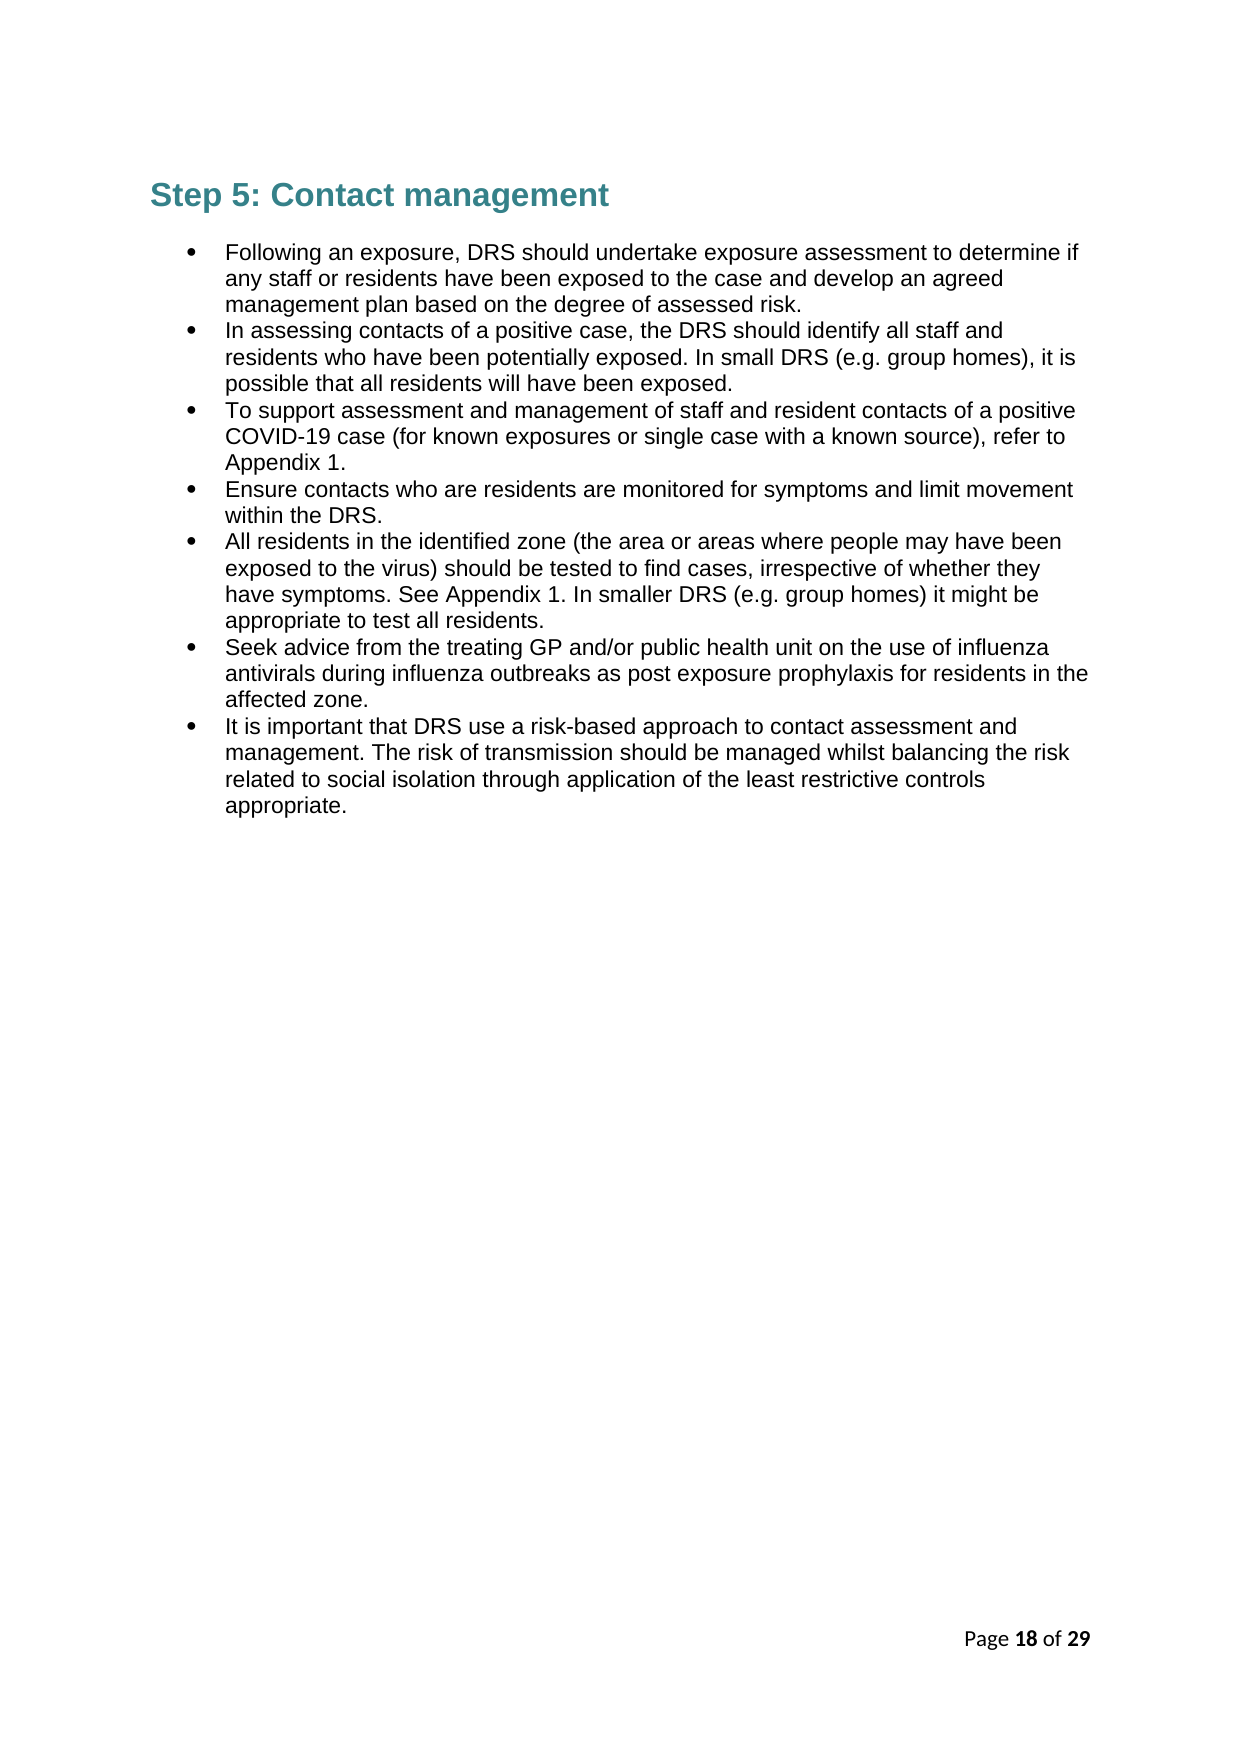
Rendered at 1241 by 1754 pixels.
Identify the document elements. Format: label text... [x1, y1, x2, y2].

list Seek advice from the treating GP and/or public health unit on the use of influenza antivirals during influenza outbreaks as post exposure prophylaxis for residents in the affected zone. [187, 634, 1090, 713]
list Ensure contacts who are residents are monitored for symptoms and limit movement within the DRS. [187, 476, 1090, 528]
list Following an exposure, DRS should undertake exposure assessment to determine if any staff or residents have been exposed to the case and develop an agreed management plan based on the degree of assessed risk. [187, 238, 1090, 317]
list It is important that DRS use a risk-based approach to contact assessment and management. The risk of transmission should be managed whilst balancing the risk related to social isolation through application of the least restrictive controls appropriate. [187, 713, 1090, 818]
list To support assessment and management of staff and resident contacts of a positive COVID-19 case (for known exposures or single case with a known source), refer to Appendix 1. [187, 397, 1090, 476]
list In assessing contacts of a positive case, the DRS should identify all staff and residents who have been potentially exposed. In small DRS (e.g. group homes), it is possible that all residents will have been exposed. [187, 317, 1090, 397]
subtitle Step 5: Contact management [150, 175, 1090, 213]
list All residents in the identified zone (the area or areas where people may have been exposed to the virus) should be tested to find cases, irrespective of whether they have symptoms. See Appendix 1. In smaller DRS (e.g. group homes) it might be appropriate to test all residents. [187, 528, 1090, 634]
